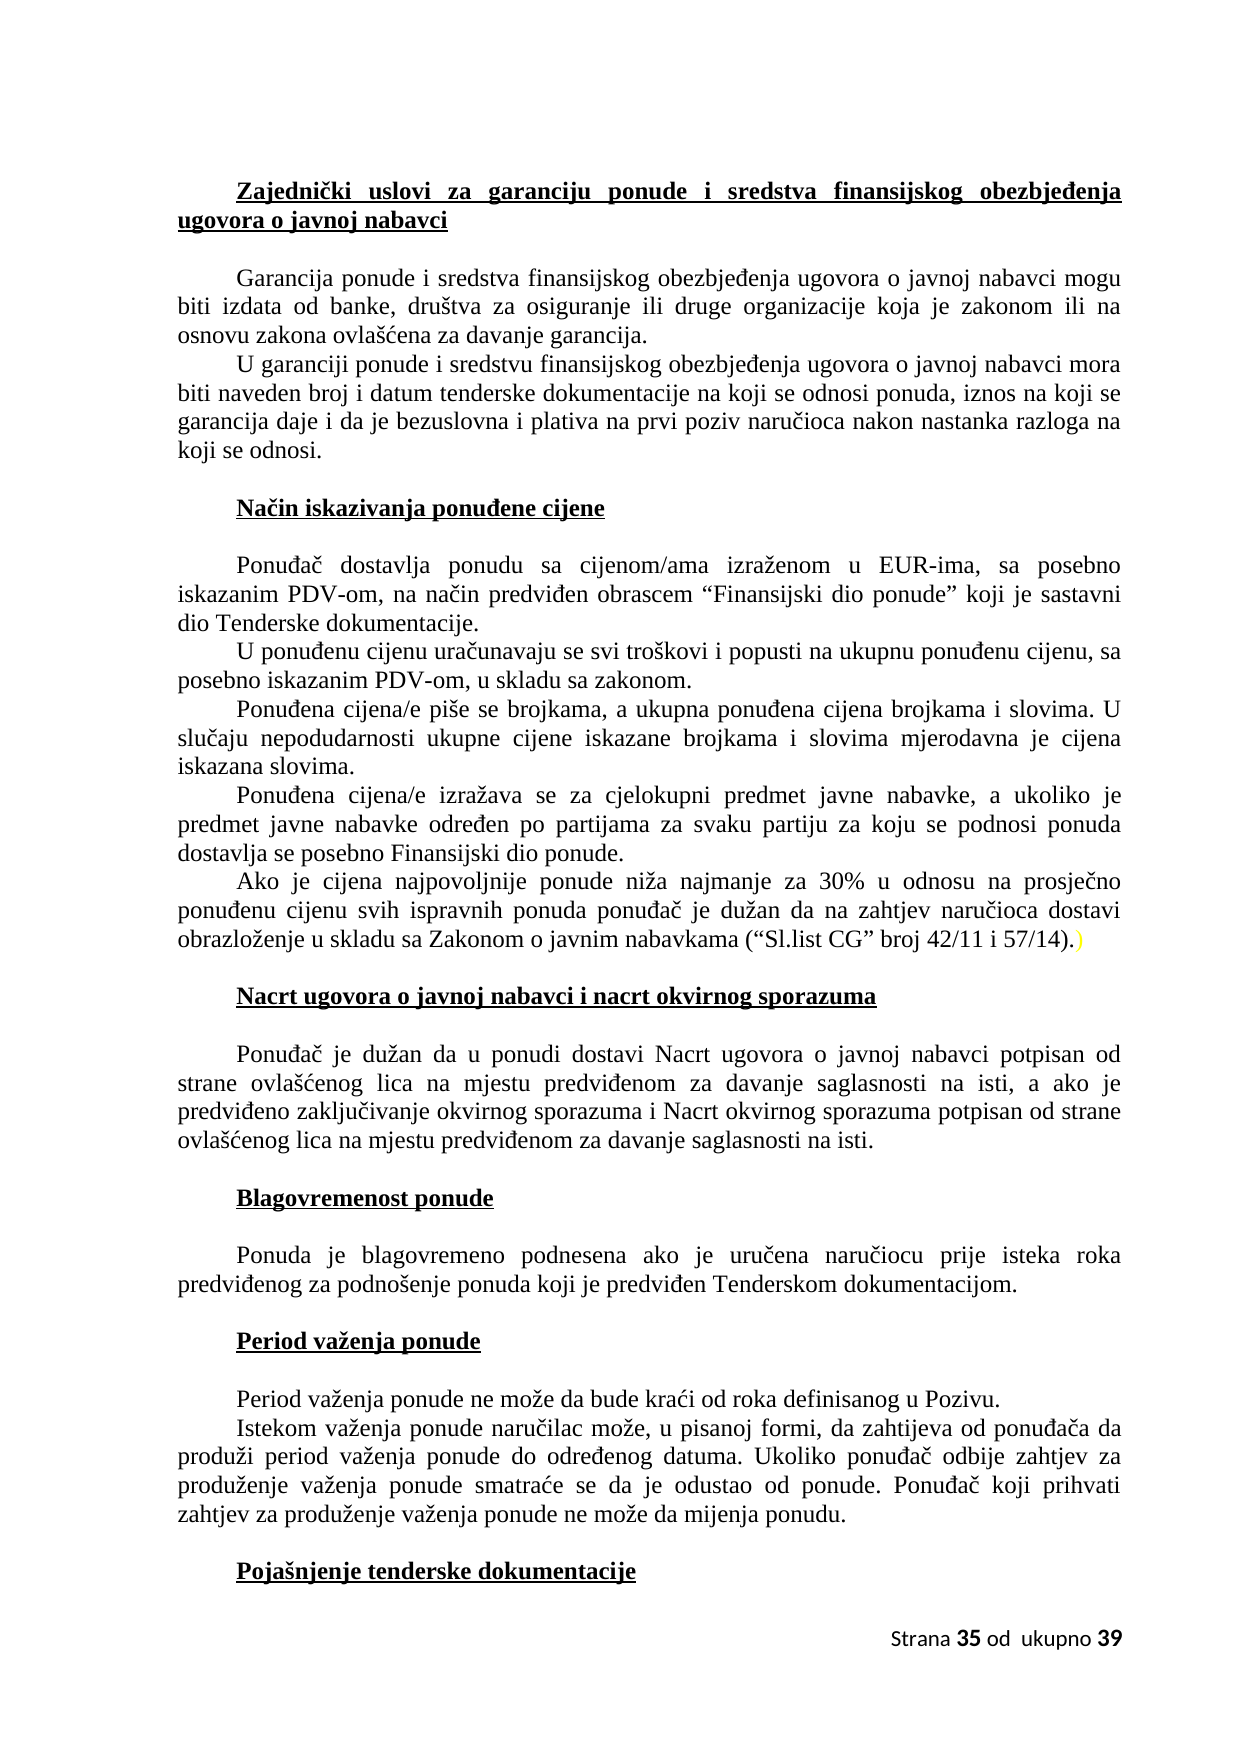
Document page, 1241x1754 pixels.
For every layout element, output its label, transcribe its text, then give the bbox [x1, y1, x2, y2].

text Period važenja ponude ne može da bude kraći od roka definisanog u Pozivu. [177, 1384, 1122, 1413]
text Blagovremenost ponude [177, 1183, 1122, 1211]
text U garanciji ponude i sredstvu finansijskog obezbjeđenja ugovora o javnoj nabavci mora biti naveden broj i datum tenderske dokumentacije na koji se odnosi ponuda, iznos na koji se garancija daje i da je bezuslovna i plativa na prvi poziv naručioca nakon nastanka razloga na koji se odnosi. [177, 349, 1122, 464]
text Ponuđena cijena/e piše se brojkama, a ukupna ponuđena cijena brojkama i slovima. U slučaju nepodudarnosti ukupne cijene iskazane brojkama i slovima mjerodavna je cijena iskazana slovima. [177, 694, 1122, 780]
text Ponuđena cijena/e izražava se za cjelokupni predmet javne nabavke, a ukoliko je predmet javne nabavke određen po partijama za svaku partiju za koju se podnosi ponuda dostavlja se posebno Finansijski dio ponude. [177, 780, 1122, 866]
text Ponuđač dostavlja ponudu sa cijenom/ama izraženom u EUR-ima, sa posebno iskazanim PDV-om, na način predviđen obrascem “Finansijski dio ponude” koji je sastavni dio Tenderske dokumentacije. [177, 550, 1122, 636]
text Zajednički uslovi za garanciju ponude i sredstva finansijskog obezbjeđenja ugovora o javnoj nabavci [177, 176, 1122, 234]
text Način iskazivanja ponuđene cijene [177, 493, 1122, 521]
text Nacrt ugovora o javnoj nabavci i nacrt okvirnog sporazuma [177, 981, 1122, 1010]
text Period važenja ponude [177, 1326, 1122, 1355]
text Ako je cijena najpovoljnije ponude niža najmanje za 30% u odnosu na prosječno ponuđenu cijenu svih ispravnih ponuda ponuđač je dužan da na zahtjev naručioca dostavi obrazloženje u skladu sa Zakonom o javnim nabavkama (“Sl.list CG” broj 42/11 i 57/14).) [177, 866, 1122, 953]
text Pojašnjenje tenderske dokumentacije [177, 1556, 1122, 1585]
text Ponuđač je dužan da u ponudi dostavi Nacrt ugovora o javnoj nabavci potpisan od strane ovlašćenog lica na mjestu predviđenom za davanje saglasnosti na isti, a ako je predviđeno zaključivanje okvirnog sporazuma i Nacrt okvirnog sporazuma potpisan od strane ovlašćenog lica na mjestu predviđenom za davanje saglasnosti na isti. [177, 1039, 1122, 1154]
text U ponuđenu cijenu uračunavaju se svi troškovi i popusti na ukupnu ponuđenu cijenu, sa posebno iskazanim PDV-om, u skladu sa zakonom. [177, 636, 1122, 694]
text Istekom važenja ponude naručilac može, u pisanoj formi, da zahtijeva od ponuđača da produži period važenja ponude do određenog datuma. Ukoliko ponuđač odbije zahtjev za produženje važenja ponude smatraće se da je odustao od ponude. Ponuđač koji prihvati zahtjev za produženje važenja ponude ne može da mijenja ponudu. [177, 1413, 1122, 1528]
text Garancija ponude i sredstva finansijskog obezbjeđenja ugovora o javnoj nabavci mogu biti izdata od banke, društva za osiguranje ili druge organizacije koja je zakonom ili na osnovu zakona ovlašćena za davanje garancija. [177, 263, 1122, 349]
text Ponuda je blagovremeno podnesena ako je uručena naručiocu prije isteka roka predviđenog za podnošenje ponuda koji je predviđen Tenderskom dokumentacijom. [177, 1240, 1122, 1298]
